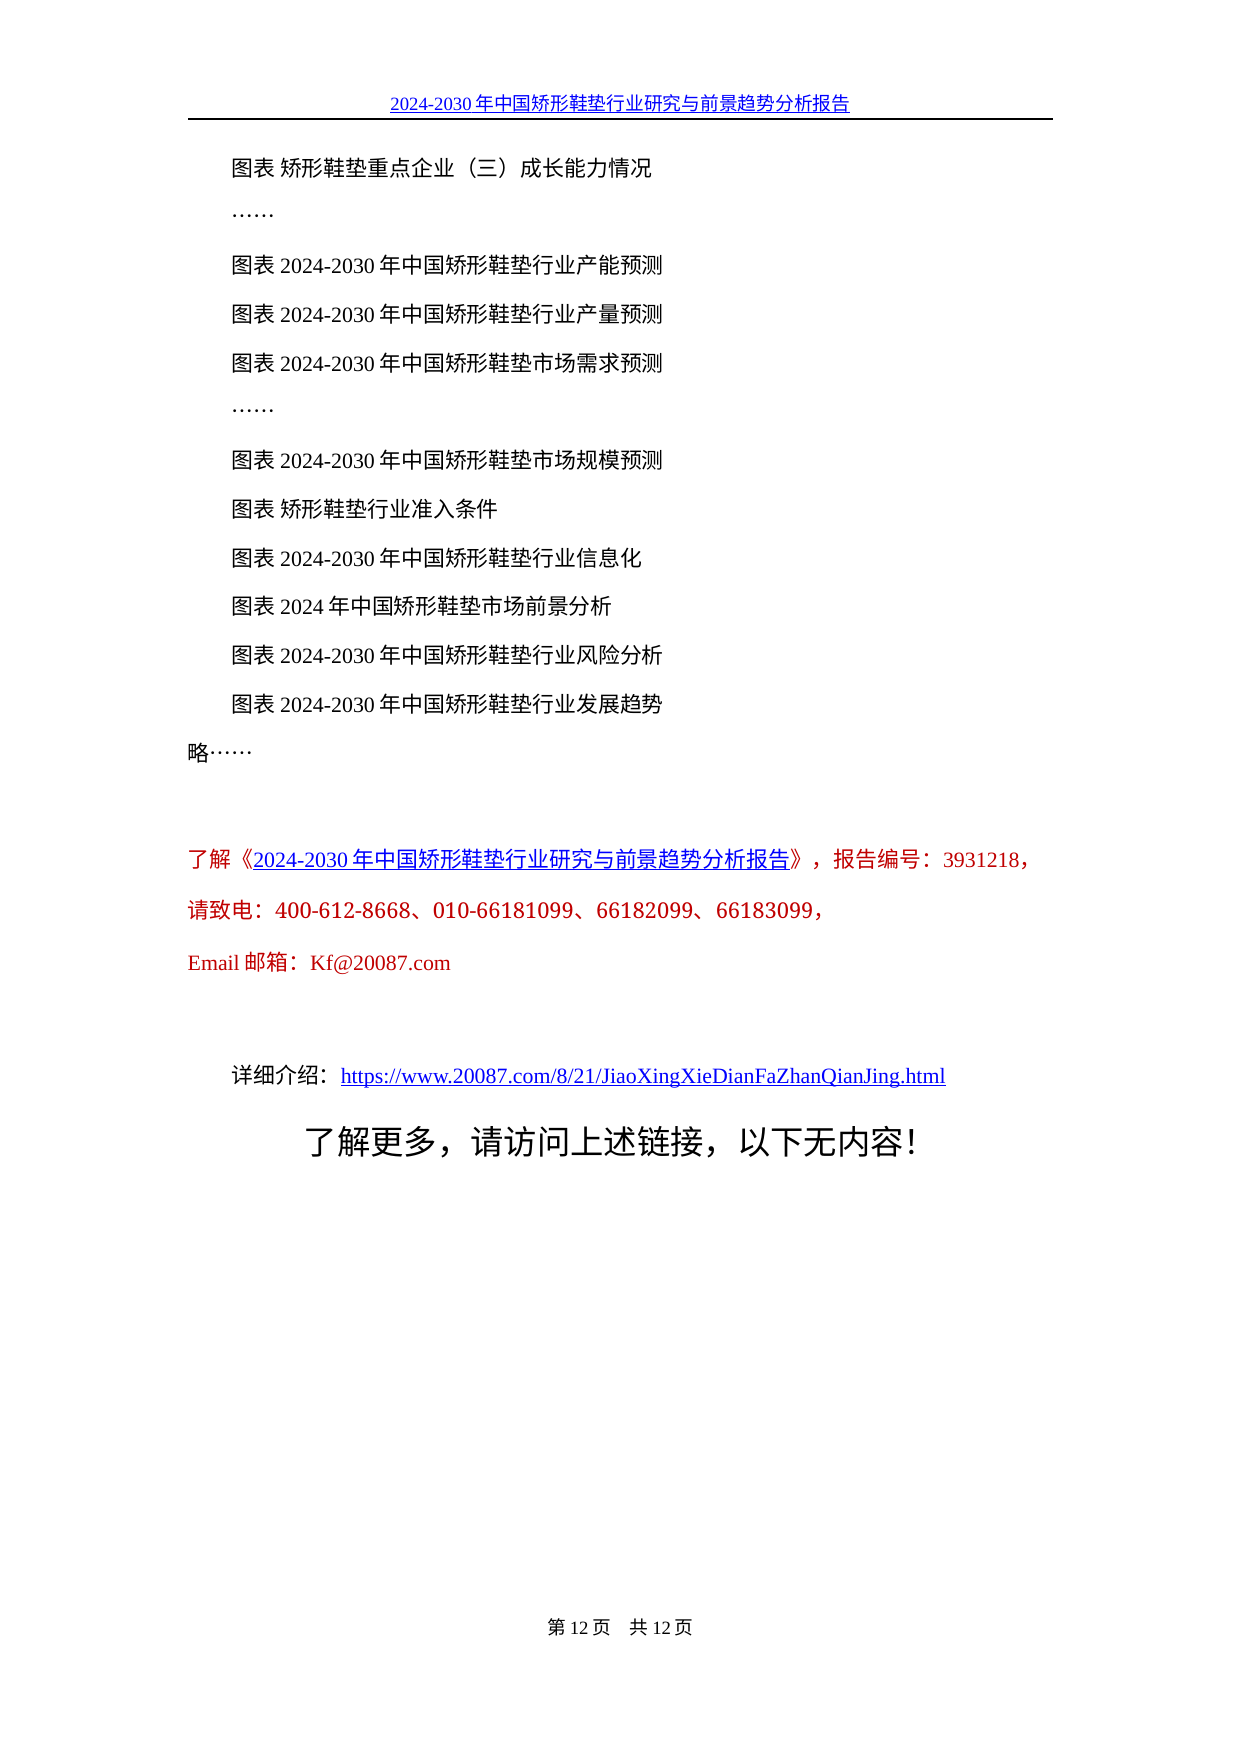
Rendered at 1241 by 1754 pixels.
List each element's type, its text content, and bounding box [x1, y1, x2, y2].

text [187, 150, 1053, 768]
title 了解更多，请访问上述链接，以下无内容！ [187, 1108, 1053, 1173]
text Email邮箱：Kf@20087.com [187, 945, 1053, 977]
text 详细介绍：https://www.20087.com/8/21/JiaoXingXieDianFaZhanQianJing.html [187, 1058, 1053, 1090]
text 了解《2024-2030年中国矫形鞋垫行业研究与前景趋势分析报告》，报告编号：3931218， [187, 842, 1053, 874]
text 请致电：400-612-8668、010-66181099、66182099、66183099， [187, 893, 1053, 926]
